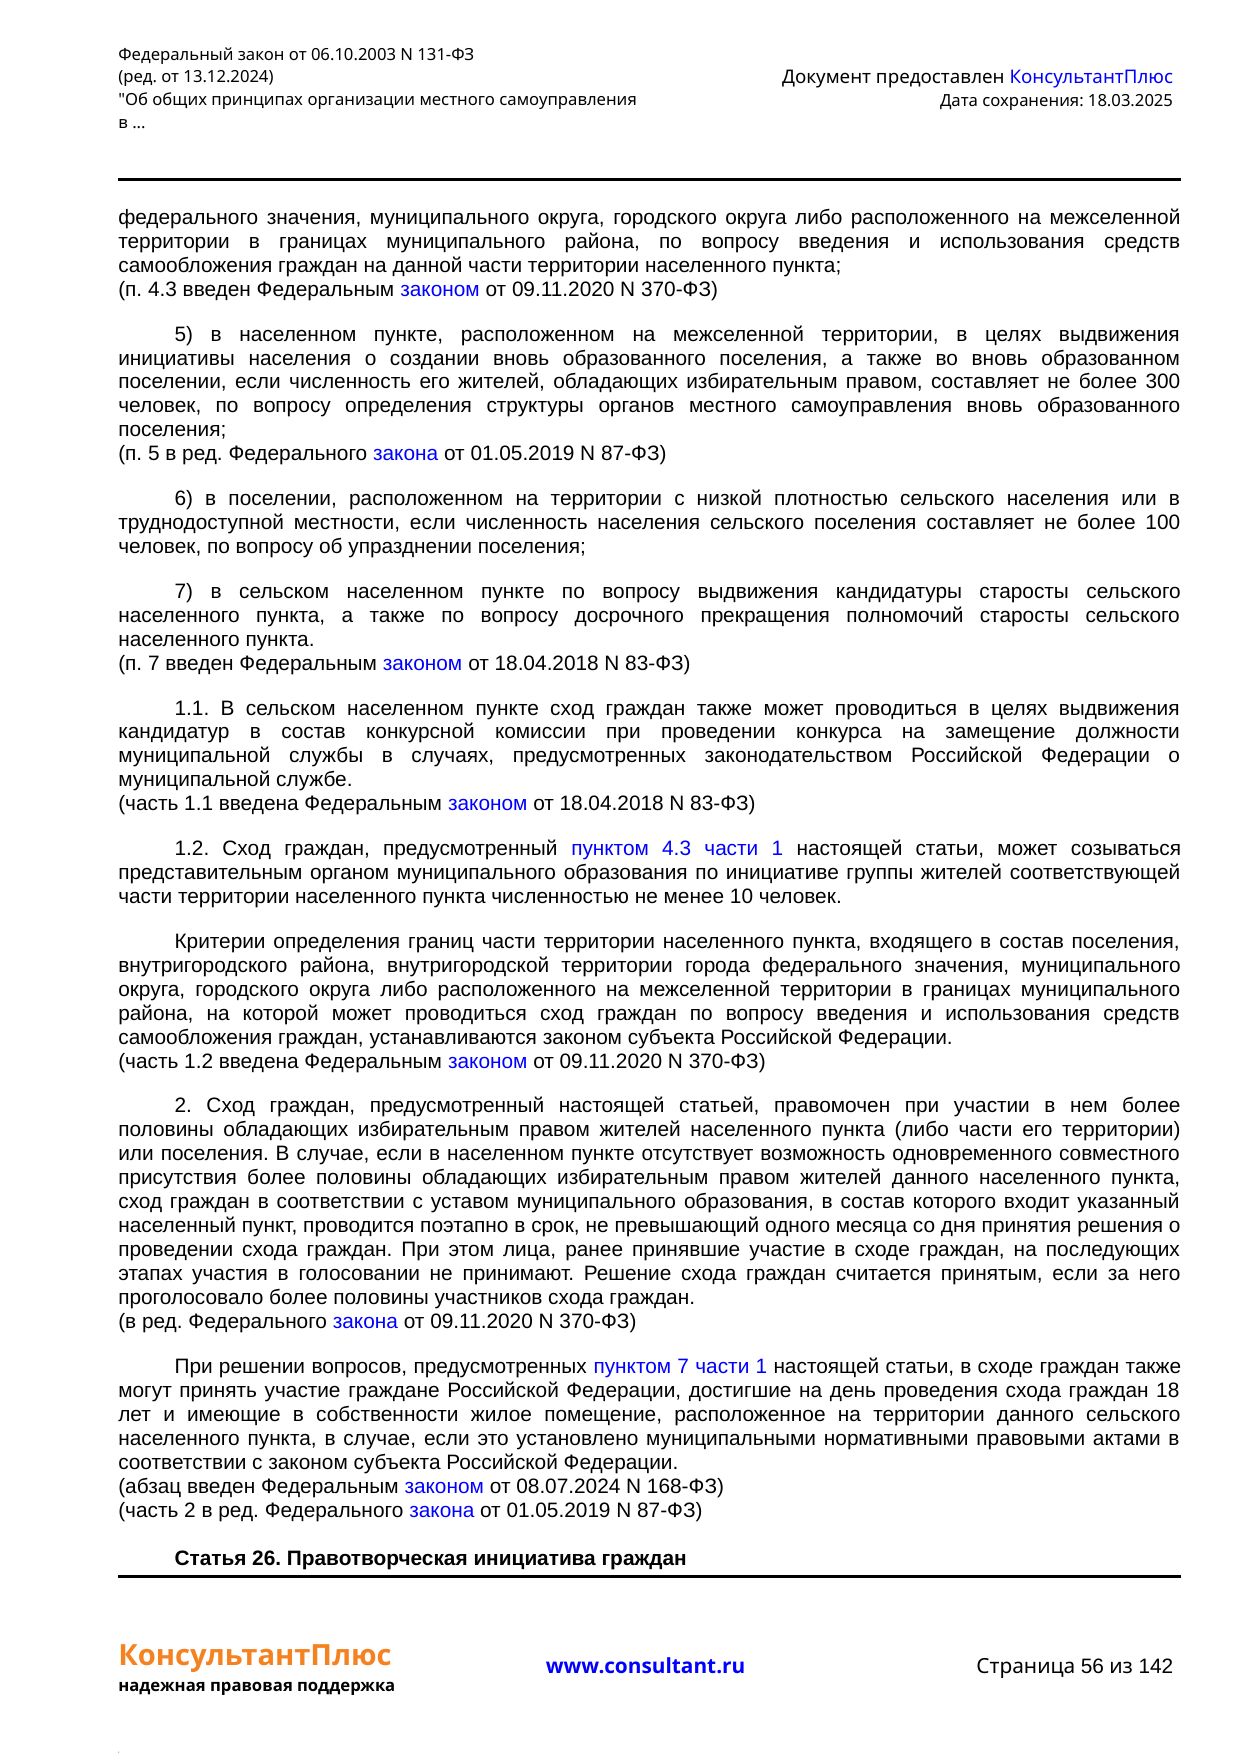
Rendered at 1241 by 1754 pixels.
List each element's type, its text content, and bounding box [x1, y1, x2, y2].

text (часть 1.2 введена Федеральным законом от 09.11.2020 N 370-ФЗ) [118, 1048, 1181, 1072]
text (в ред. Федерального закона от 09.11.2020 N 370-ФЗ) [118, 1309, 1181, 1333]
text 5) в населенном пункте, расположенном на межселенной территории, в целях выдвижения инициативы населения о создании вновь образованного поселения, а также во вновь образованном поселении, если численность его жителей, обладающих избирательным правом, составляет не более 300 человек, по вопросу определения структуры органов местного самоуправления вновь образованного поселения; [118, 321, 1181, 441]
title Статья 26. Правотворческая инициатива граждан [118, 1545, 1181, 1569]
text 6) в поселении, расположенном на территории с низкой плотностью сельского населения или в труднодоступной местности, если численность населения сельского поселения составляет не более 100 человек, по вопросу об упразднении поселения; [118, 486, 1181, 558]
text Критерии определения границ части территории населенного пункта, входящего в состав поселения, внутригородского района, внутригородской территории города федерального значения, муниципального округа, городского округа либо расположенного на межселенной территории в границах муниципального района, на которой может проводиться сход граждан по вопросу введения и использования средств самообложения граждан, устанавливаются законом субъекта Российской Федерации. [118, 929, 1181, 1048]
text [118, 205, 1181, 277]
text (п. 5 в ред. Федерального закона от 01.05.2019 N 87-ФЗ) [118, 441, 1181, 465]
text 2. Сход граждан, предусмотренный настоящей статьей, правомочен при участии в нем более половины обладающих избирательным правом жителей населенного пункта (либо части его территории) или поселения. В случае, если в населенном пункте отсутствует возможность одновременного совместного присутствия более половины обладающих избирательным правом жителей данного населенного пункта, сход граждан в соответствии с уставом муниципального образования, в состав которого входит указанный населенный пункт, проводится поэтапно в срок, не превышающий одного месяца со дня принятия решения о проведении схода граждан. При этом лица, ранее принявшие участие в сходе граждан, на последующих этапах участия в голосовании не принимают. Решение схода граждан считается принятым, если за него проголосовало более половины участников схода граждан. [118, 1093, 1181, 1309]
text 7) в сельском населенном пункте по вопросу выдвижения кандидатуры старосты сельского населенного пункта, а также по вопросу досрочного прекращения полномочий старосты сельского населенного пункта. [118, 579, 1181, 651]
text (часть 1.1 введена Федеральным законом от 18.04.2018 N 83-ФЗ) [118, 791, 1181, 815]
text (часть 2 в ред. Федерального закона от 01.05.2019 N 87-ФЗ) [118, 1497, 1181, 1521]
text При решении вопросов, предусмотренных пунктом 7 части 1 настоящей статьи, в сходе граждан также могут принять участие граждане Российской Федерации, достигшие на день проведения схода граждан 18 лет и имеющие в собственности жилое помещение, расположенное на территории данного сельского населенного пункта, в случае, если это установлено муниципальными нормативными правовыми актами в соответствии с законом субъекта Российской Федерации. [118, 1354, 1181, 1473]
text (п. 7 введен Федеральным законом от 18.04.2018 N 83-ФЗ) [118, 651, 1181, 674]
text (п. 4.3 введен Федеральным законом от 09.11.2020 N 370-ФЗ) [118, 277, 1181, 301]
text (абзац введен Федеральным законом от 08.07.2024 N 168-ФЗ) [118, 1473, 1181, 1497]
text 1.2. Сход граждан, предусмотренный пунктом 4.3 части 1 настоящей статьи, может созываться представительным органом муниципального образования по инициативе группы жителей соответствующей части территории населенного пункта численностью не менее 10 человек. [118, 836, 1181, 908]
text 1.1. В сельском населенном пункте сход граждан также может проводиться в целях выдвижения кандидатур в состав конкурсной комиссии при проведении конкурса на замещение должности муниципальной службы в случаях, предусмотренных законодательством Российской Федерации о муниципальной службе. [118, 695, 1181, 791]
